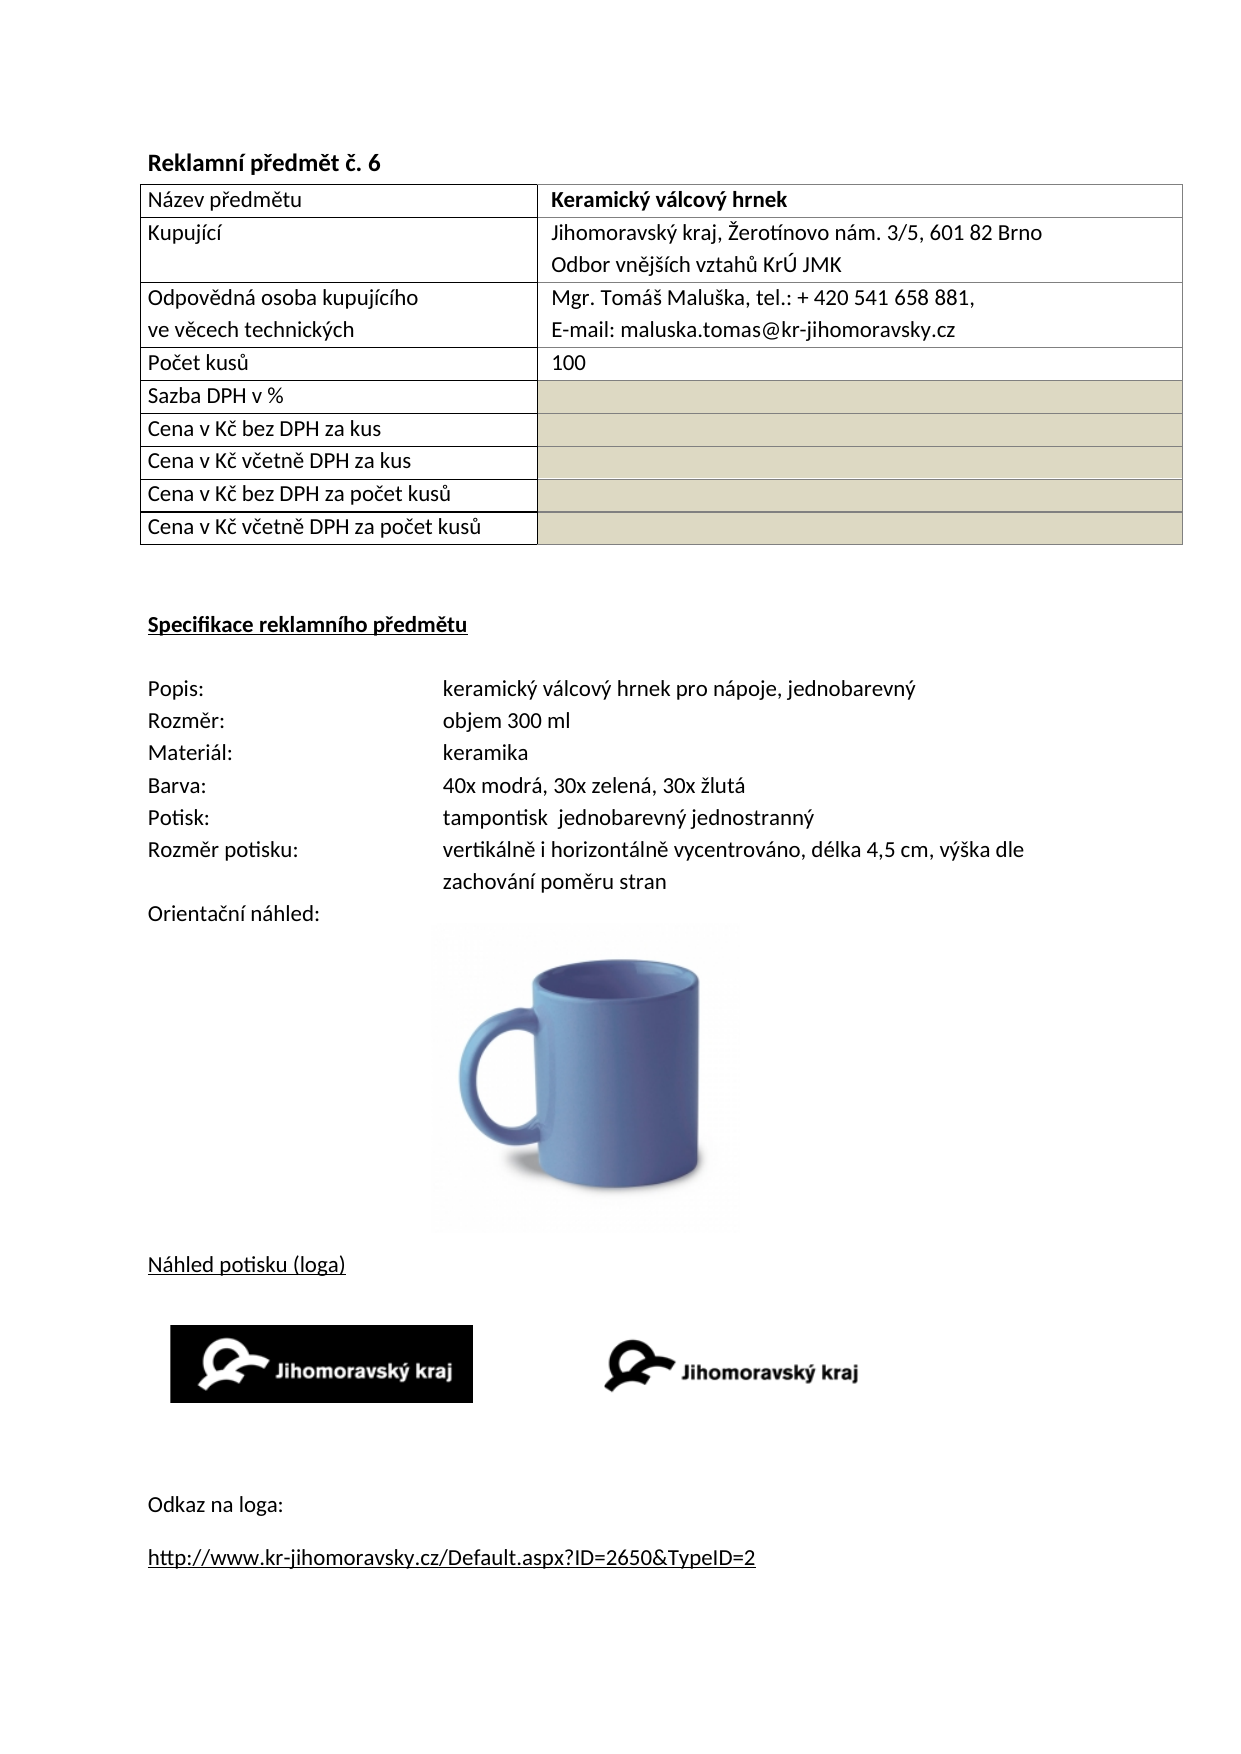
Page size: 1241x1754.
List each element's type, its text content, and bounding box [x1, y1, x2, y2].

picture [431, 923, 741, 1233]
table_cell [538, 414, 1182, 446]
text Orientační náhled: [148, 899, 1093, 927]
text Popis: keramický válcový hrnek pro nápoje, jednobarevný [148, 674, 1093, 702]
text Náhled potisku (loga) [148, 1250, 1093, 1278]
table_cell Jihomoravský kraj, Žerotínovo nám. 3/5, 601 82 Brno Odbor vnějších vztahů KrÚ JMK [538, 218, 1182, 282]
picture [603, 1327, 860, 1405]
text Barva: 40x modrá, 30x zelená, 30x žlutá [148, 771, 1093, 799]
table_cell Cena v Kč včetně DPH za počet kusů [141, 513, 537, 544]
text Rozměr potisku: vertikálně i horizontálně vycentrováno, délka 4,5 cm, výška dle zachování poměru stran [148, 835, 1093, 895]
text Specifikace reklamního předmětu [148, 610, 1093, 638]
table_cell [538, 480, 1182, 511]
text Materiál: keramika [148, 738, 1093, 767]
table_cell Cena v Kč bez DPH za počet kusů [141, 480, 537, 511]
table_header Keramický válcový hrnek [538, 185, 1182, 217]
text Rozměr: objem 300 ml [148, 706, 1093, 734]
table_cell Kupující [141, 218, 537, 282]
text http://www.kr-jihomoravsky.cz/Default.aspx?ID=2650&TypeID=2 [148, 1543, 1093, 1571]
table_cell [538, 513, 1182, 544]
table_cell [538, 447, 1182, 478]
table_cell Počet kusů [141, 348, 537, 380]
table_cell 100 [538, 348, 1182, 380]
picture [170, 1325, 473, 1403]
subtitle Reklamní předmět č. 6 [148, 148, 1093, 178]
table_cell [538, 381, 1182, 413]
table_cell Cena v Kč bez DPH za kus [141, 414, 537, 446]
text Odkaz na loga: [148, 1490, 1093, 1518]
text Potisk: tampontisk jednobarevný jednostranný [148, 803, 1093, 831]
table_cell Sazba DPH v % [141, 381, 537, 413]
table_header Název předmětu [141, 185, 537, 217]
table_cell Cena v Kč včetně DPH za kus [141, 447, 537, 478]
table_cell Mgr. Tomáš Maluška, tel.: + 420 541 658 881, E-mail: maluska.tomas@kr-jihomoravsky.cz [538, 283, 1182, 347]
table_cell Odpovědná osoba kupujícího ve věcech technických [141, 283, 537, 347]
